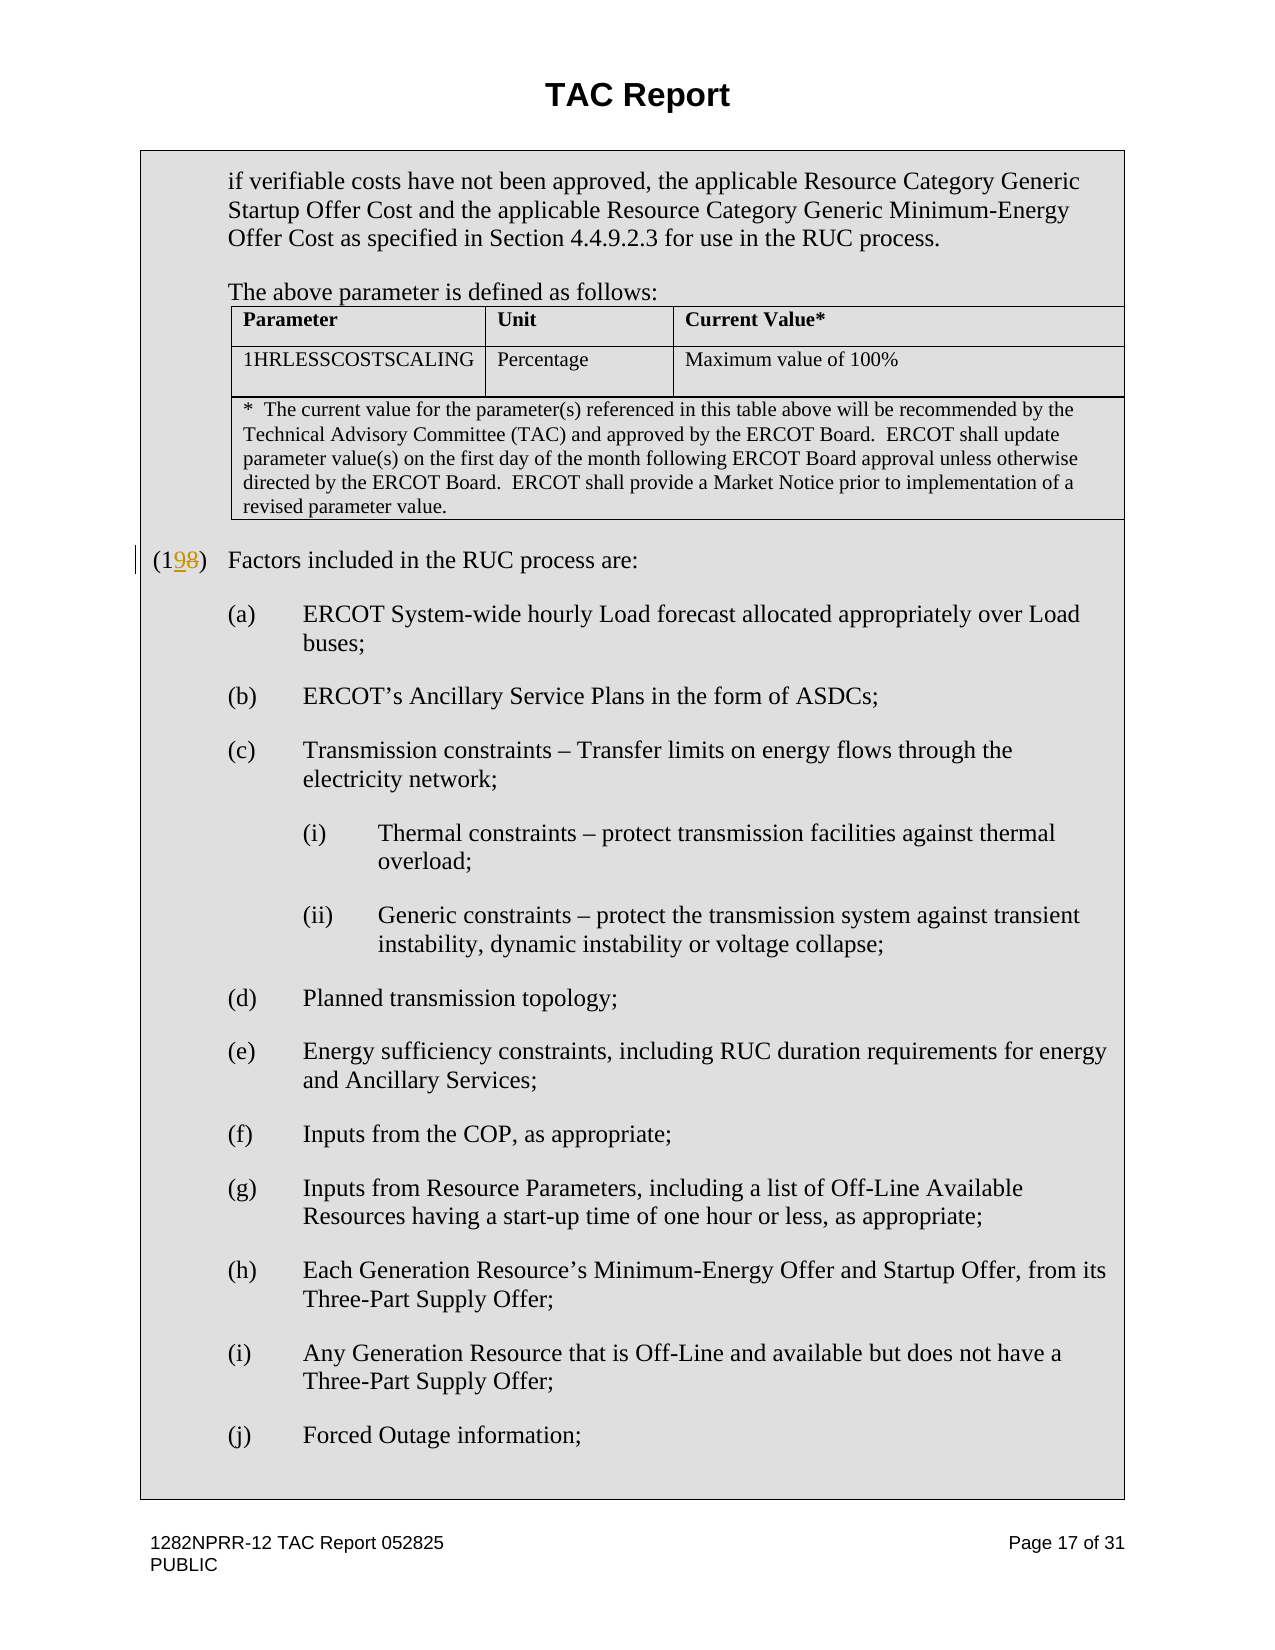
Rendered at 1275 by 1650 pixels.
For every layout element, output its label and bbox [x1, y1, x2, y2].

table_header [141, 151, 1124, 1499]
